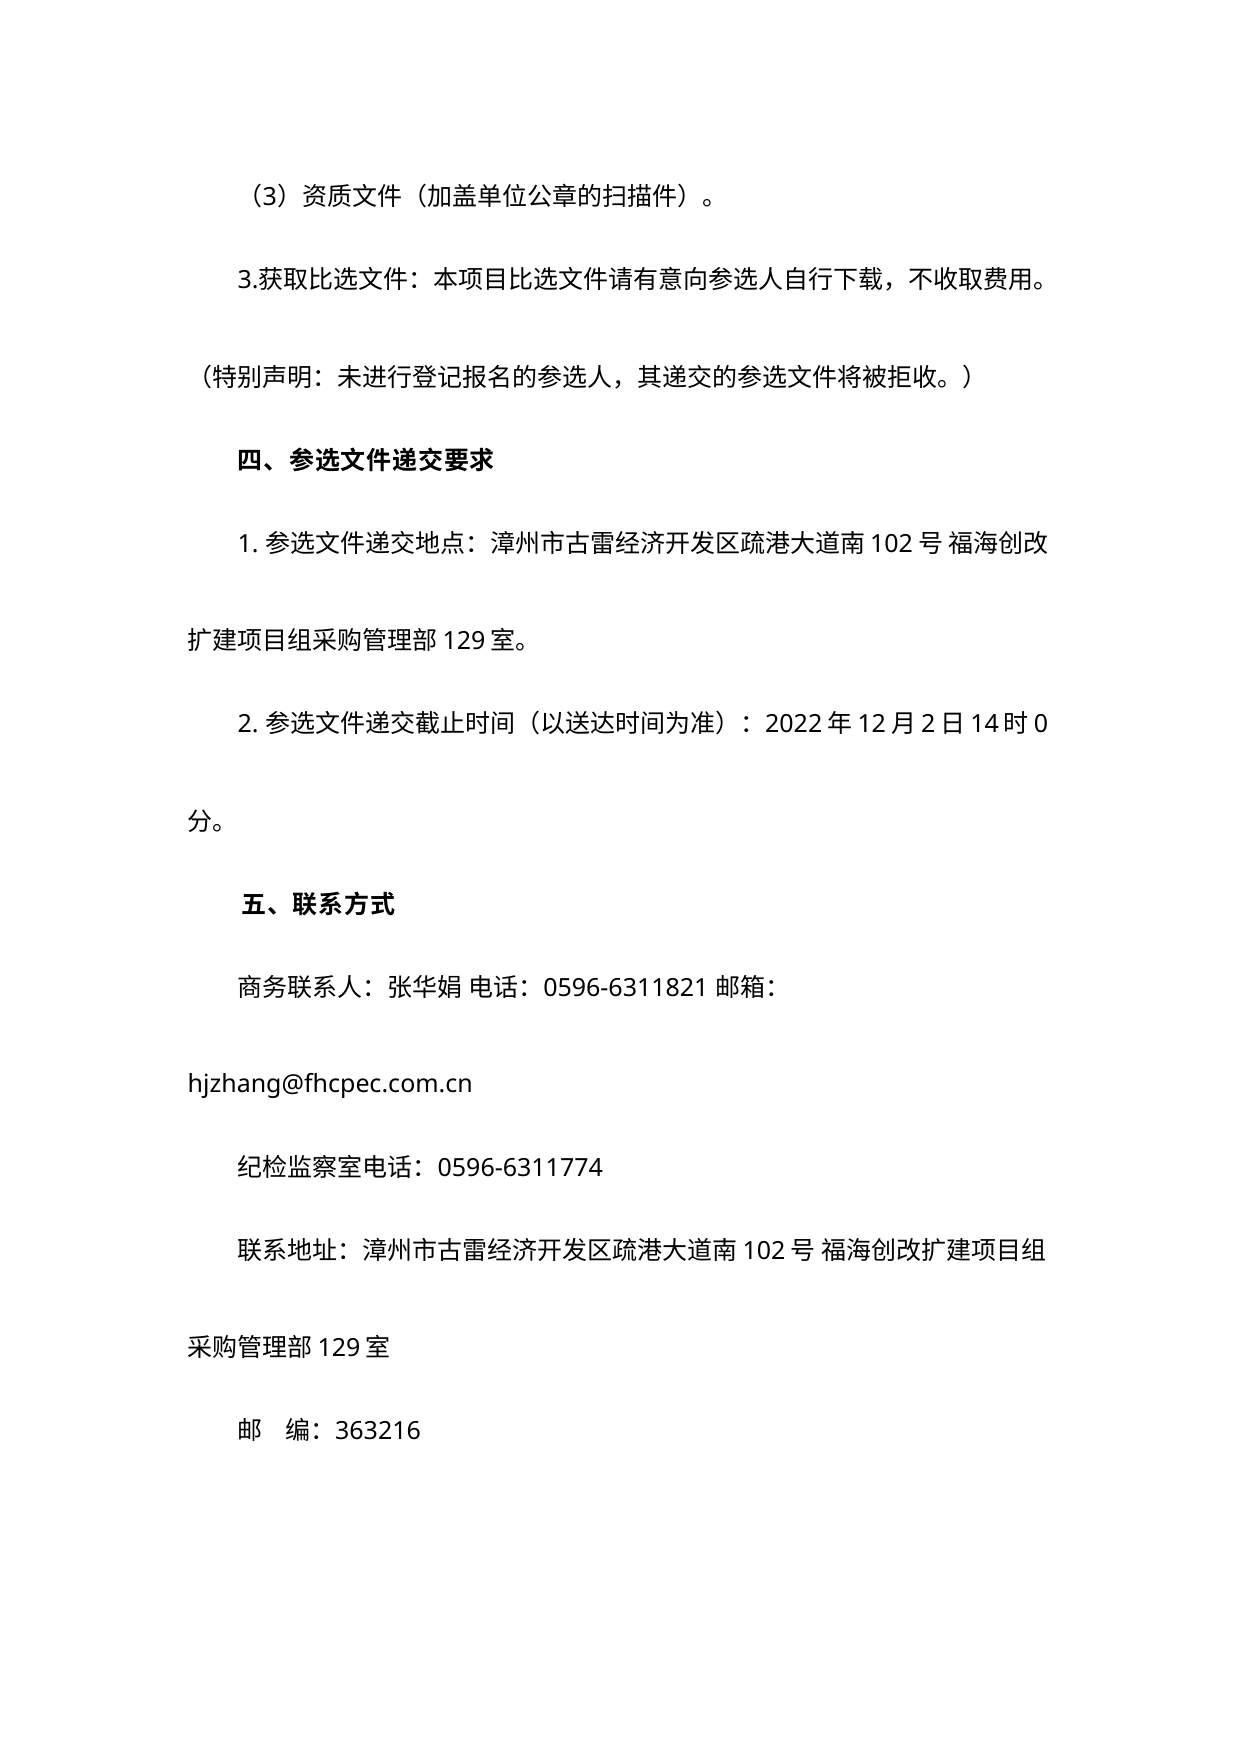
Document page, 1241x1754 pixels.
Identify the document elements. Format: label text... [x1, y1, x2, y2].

text 四、参选文件递交要求 [187, 426, 1053, 491]
text 1. 参选文件递交地点：漳州市古雷经济开发区疏港大道南102号 福海创改扩建项目组采购管理部129室。 [187, 509, 1053, 671]
text 纪检监察室电话：0596-6311774 [187, 1133, 1053, 1198]
text 五、联系方式 [187, 870, 1053, 935]
text 2. 参选文件递交截止时间（以送达时间为准）：2022年12月2日14时0分。 [187, 689, 1053, 852]
text （3）资质文件（加盖单位公章的扫描件）。 [187, 162, 1053, 227]
text 商务联系人：张华娟 电话：0596-6311821 邮箱：hjzhang@fhcpec.com.cn [187, 953, 1053, 1116]
text 3.获取比选文件：本项目比选文件请有意向参选人自行下载，不收取费用。（特别声明：未进行登记报名的参选人，其递交的参选文件将被拒收。） [187, 245, 1053, 408]
text 联系地址：漳州市古雷经济开发区疏港大道南102号 福海创改扩建项目组采购管理部129室 [187, 1216, 1053, 1378]
text 邮 编：363216 [187, 1396, 1053, 1461]
